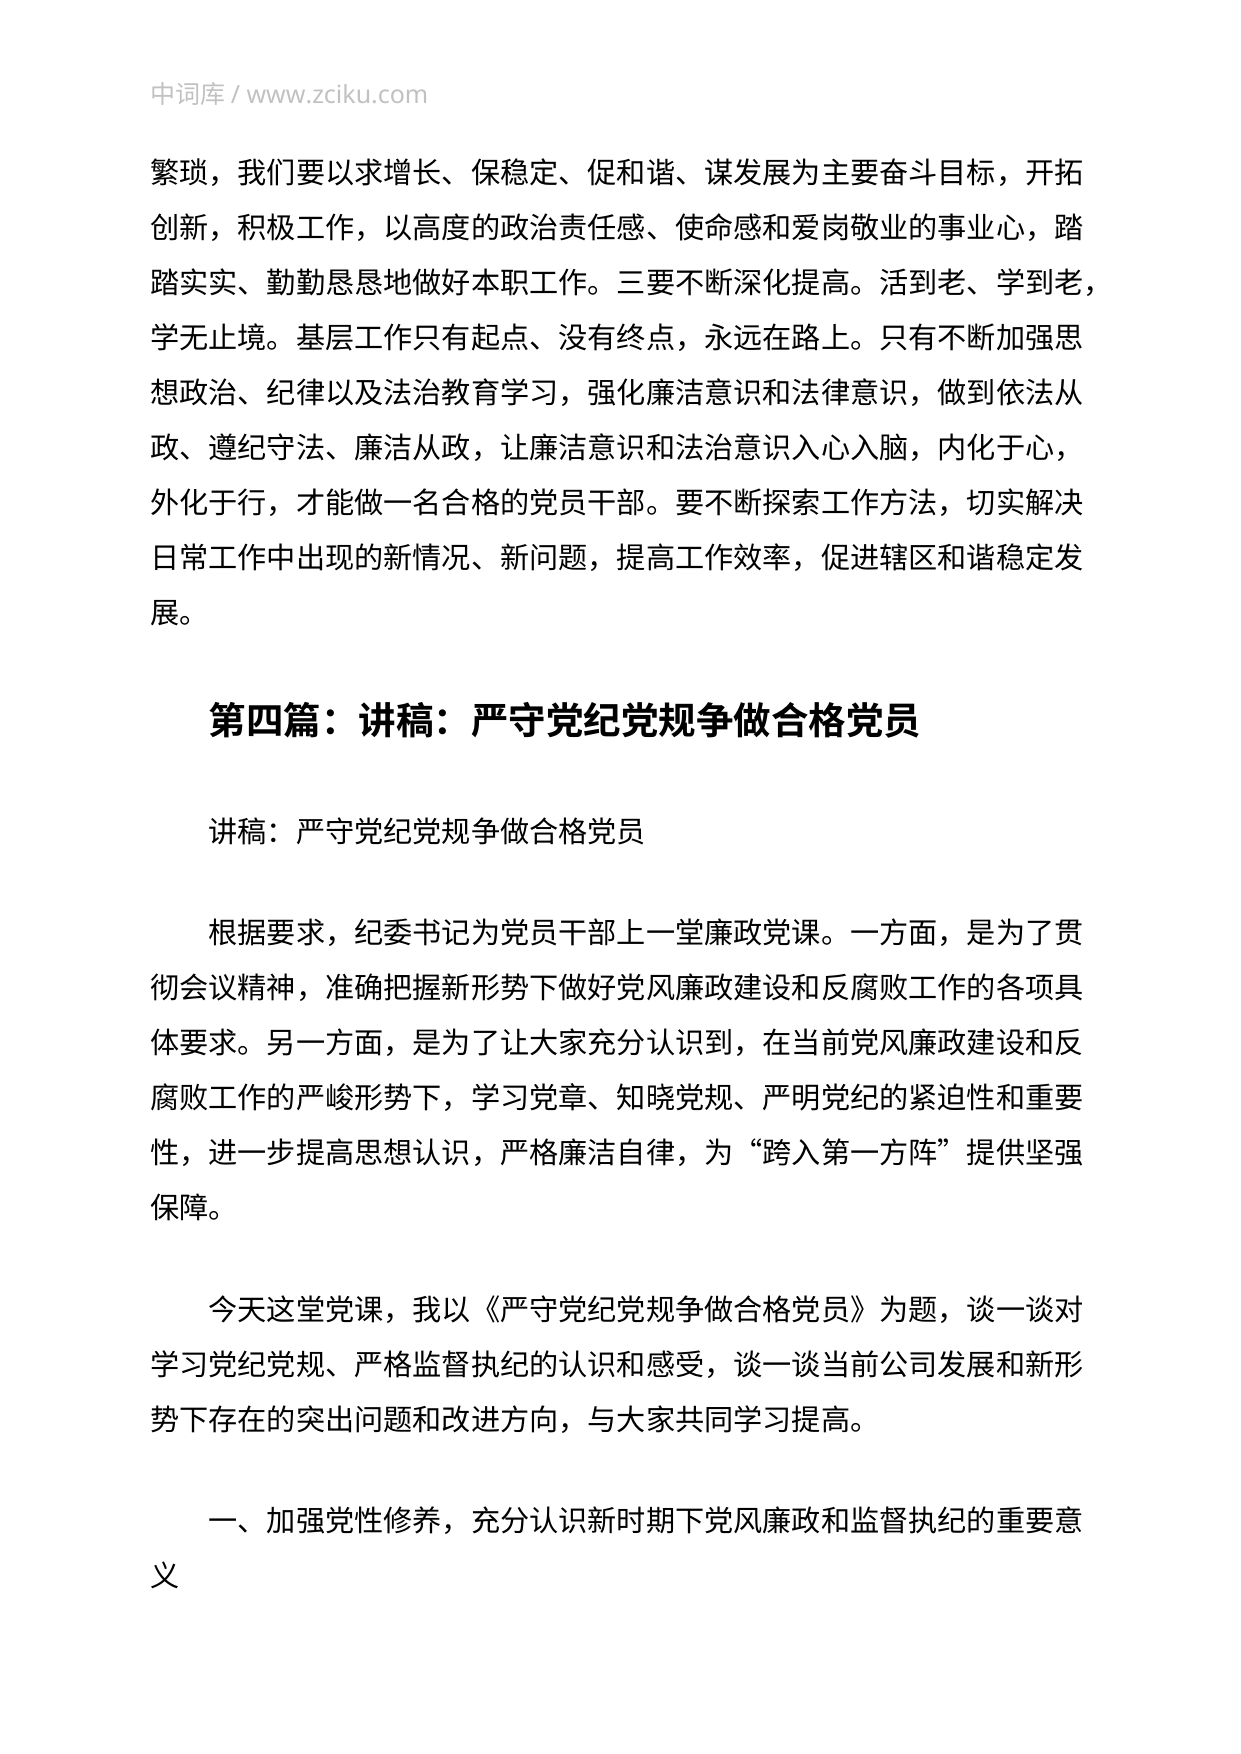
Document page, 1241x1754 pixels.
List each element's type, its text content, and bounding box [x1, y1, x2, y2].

text 讲稿：严守党纪党规争做合格党员 [150, 808, 1090, 851]
text 根据要求，纪委书记为党员干部上一堂廉政党课。一方面，是为了贯彻会议精神，准确把握新形势下做好党风廉政建设和反腐败工作的各项具体要求。另一方面，是为了让大家充分认识到，在当前党风廉政建设和反腐败工作的严峻形势下，学习党章、知晓党规、严明党纪的紧迫性和重要性，进一步提高思想认识，严格廉洁自律，为“跨入第一方阵”提供坚强保障。 [150, 910, 1090, 1227]
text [150, 150, 1090, 631]
text 一、加强党性修养，充分认识新时期下党风廉政和监督执纪的重要意义 [150, 1498, 1090, 1595]
text 第四篇：讲稿：严守党纪党规争做合格党员 [150, 691, 1090, 745]
text 今天这堂党课，我以《严守党纪党规争做合格党员》为题，谈一谈对学习党纪党规、严格监督执纪的认识和感受，谈一谈当前公司发展和新形势下存在的突出问题和改进方向，与大家共同学习提高。 [150, 1286, 1090, 1438]
